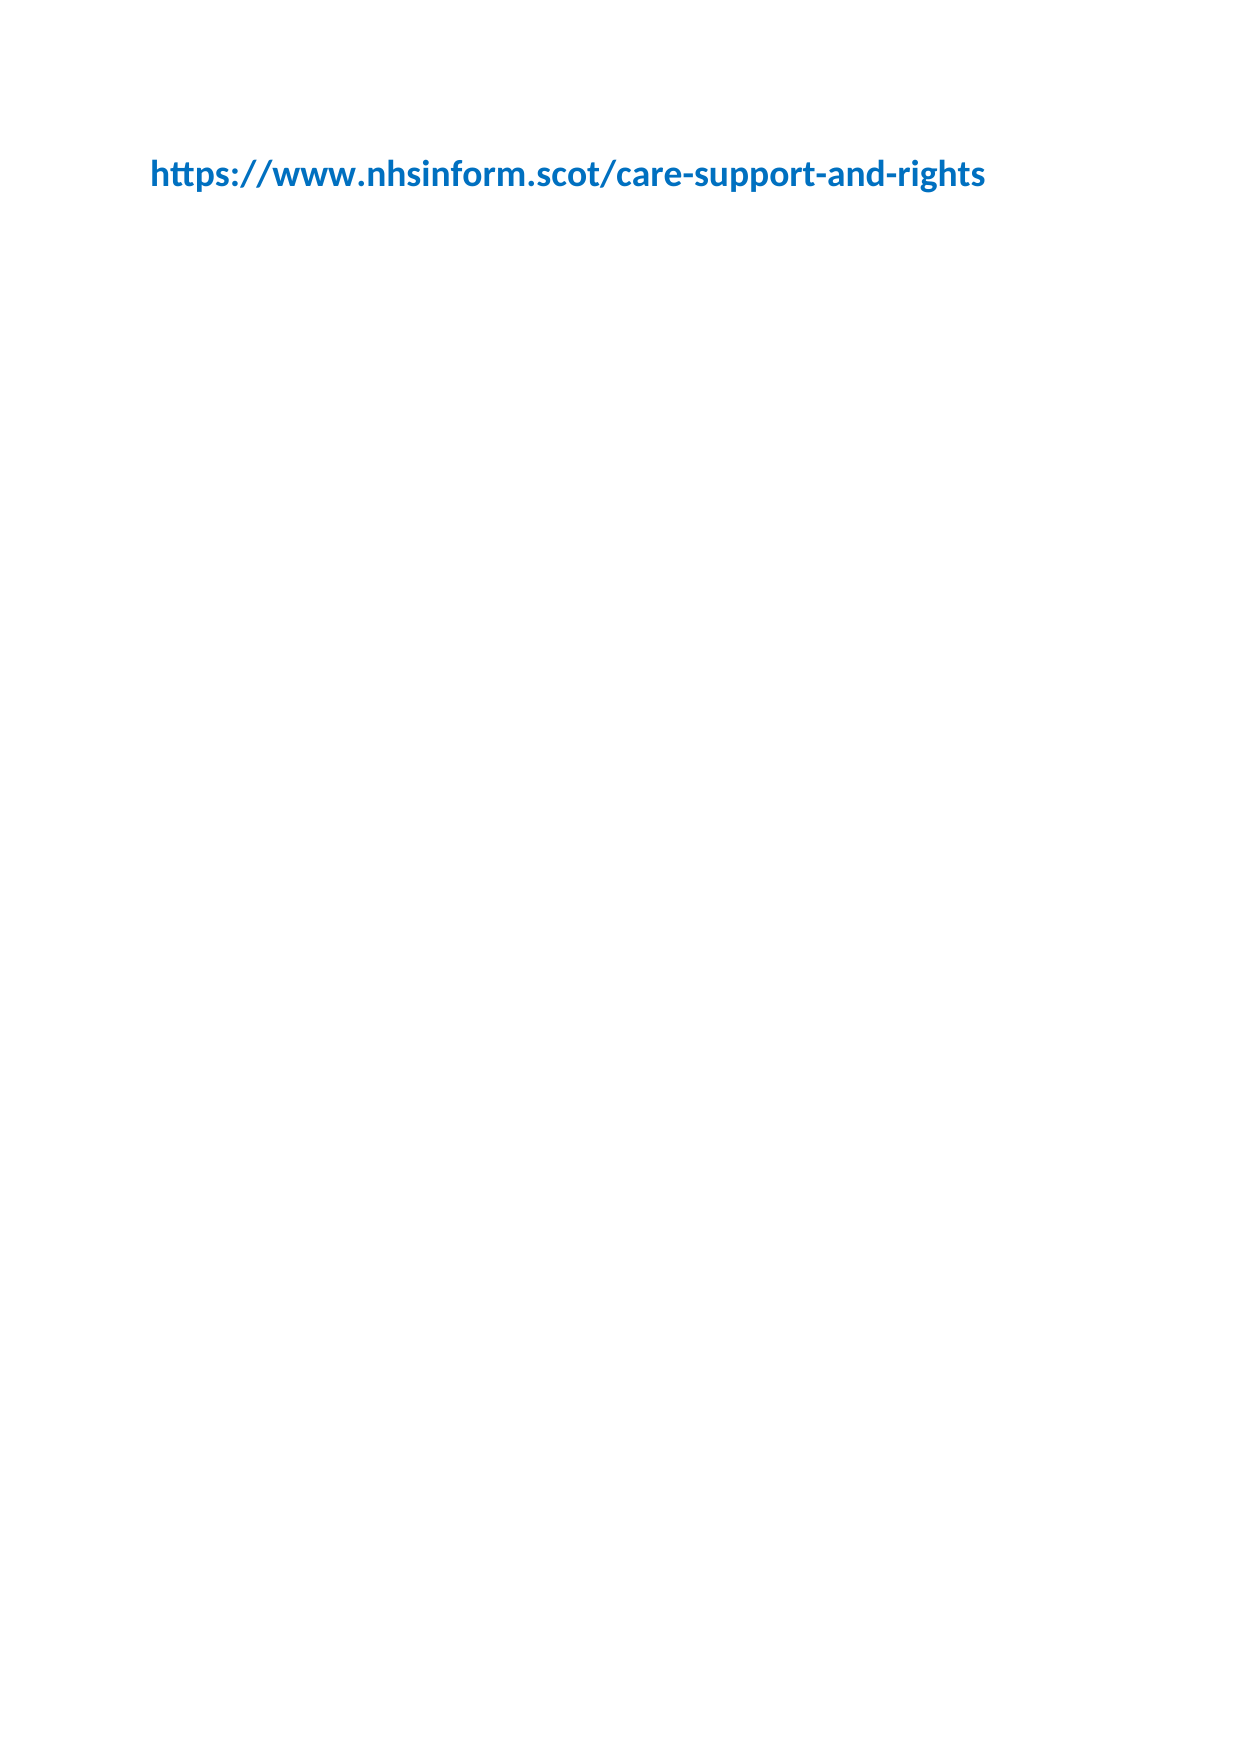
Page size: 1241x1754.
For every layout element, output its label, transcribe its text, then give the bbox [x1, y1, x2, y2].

text https://www.nhsinform.scot/care-support-and-rights [150, 150, 1090, 196]
